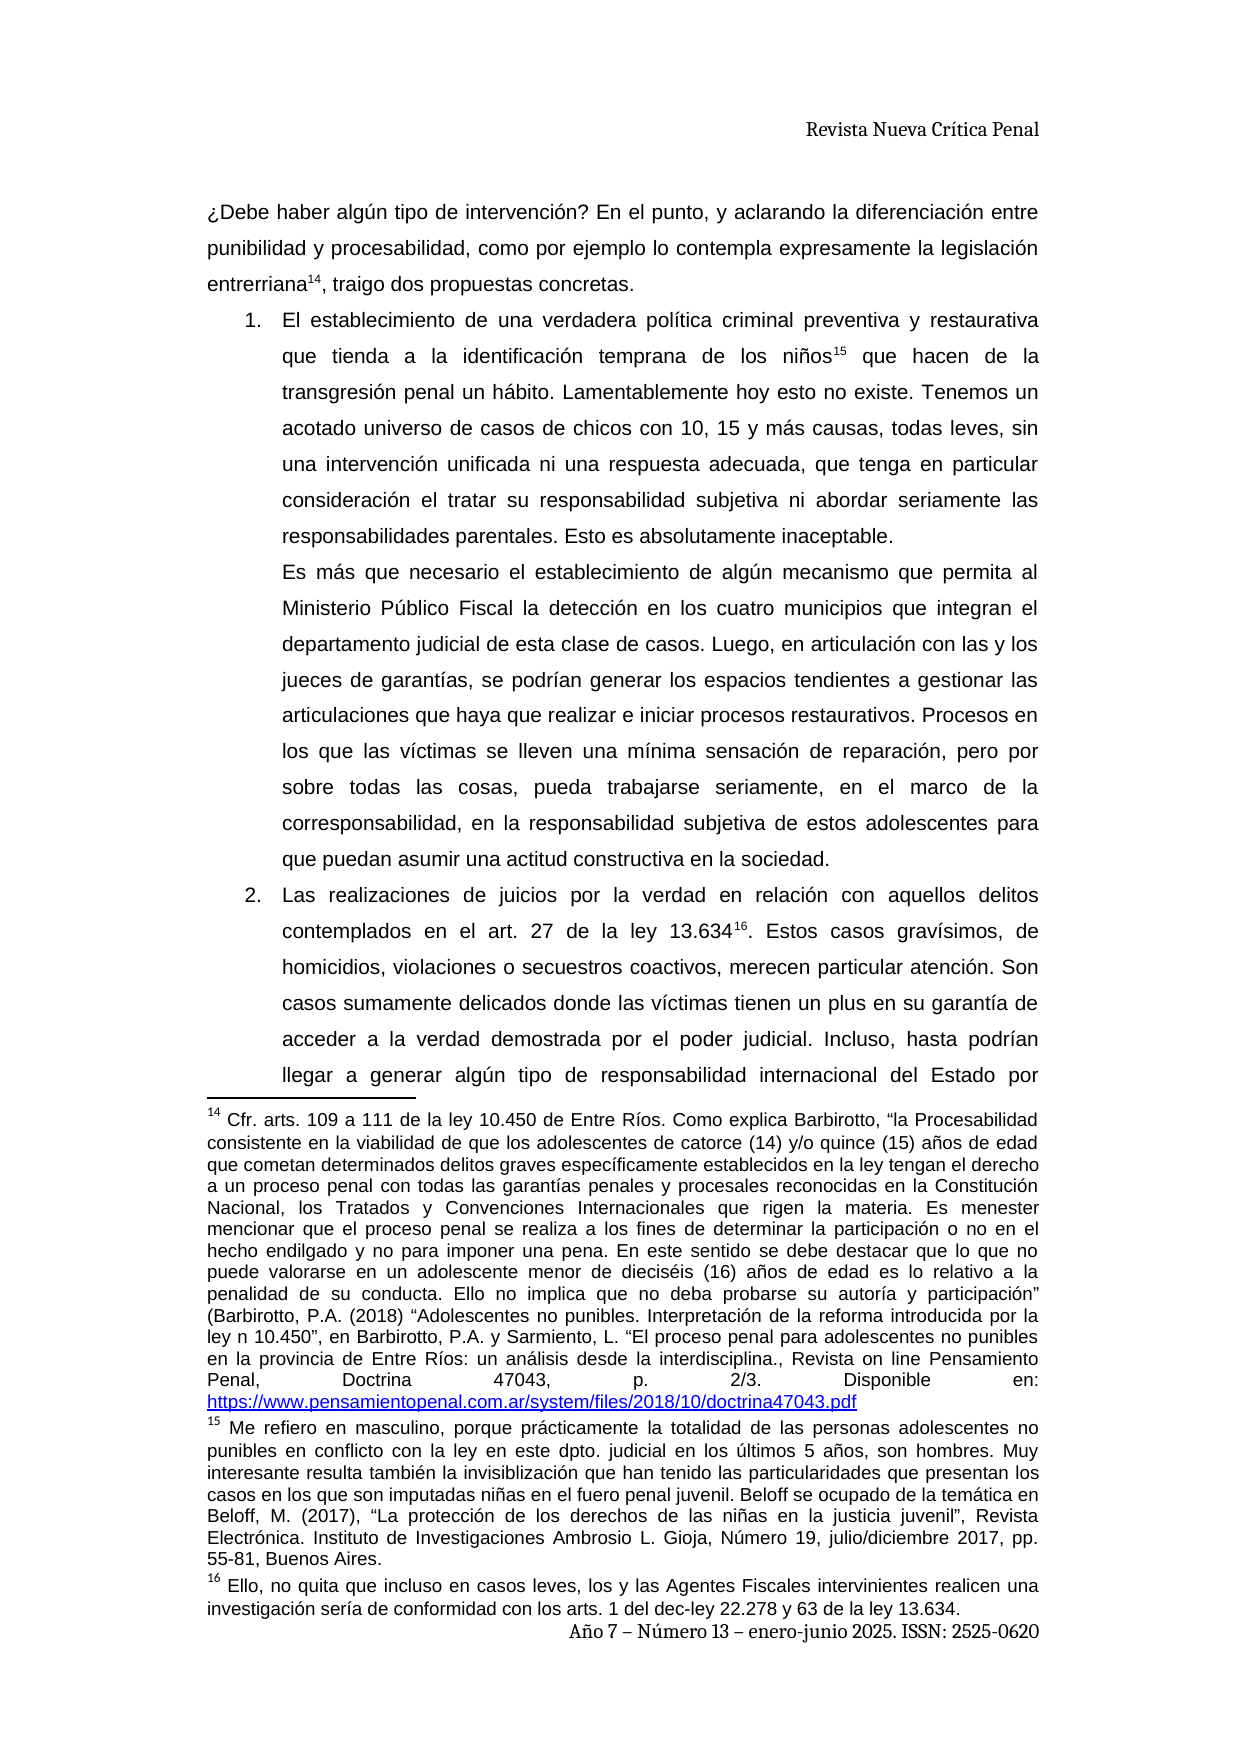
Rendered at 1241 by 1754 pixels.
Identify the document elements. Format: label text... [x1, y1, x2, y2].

list El establecimiento de una verdadera política criminal preventiva y restaurativa que tienda a la identificación temprana de los niños que hacen de la transgresión penal un hábito. Lamentablemente hoy esto no existe. Tenemos un acotado universo de casos de chicos con 10, 15 y más causas, todas leves, sin una intervención unificada ni una respuesta adecuada, que tenga en particular consideración el tratar su responsabilidad subjetiva ni abordar seriamente las responsabilidades parentales. Esto es absolutamente inaceptable. [244, 308, 1039, 548]
text Es más que necesario el establecimiento de algún mecanismo que permita al Ministerio Público Fiscal la detección en los cuatro municipios que integran el departamento judicial de esta clase de casos. Luego, en articulación con las y los jueces de garantías, se podrían generar los espacios tendientes a gestionar las articulaciones que haya que realizar e iniciar procesos restaurativos. Procesos en los que las víctimas se lleven una mínima sensación de reparación, pero por sobre todas las cosas, pueda trabajarse seriamente, en el marco de la corresponsabilidad, en la responsabilidad subjetiva de estos adolescentes para que puedan asumir una actitud constructiva en la sociedad. [282, 559, 1039, 871]
text Vayamos a algunas buenas prácticas que pueden llevarse a cabo en este sentido en un tema por demás sensible, que fuera excelentemente analizado recientemente desde la estadística por la Subsecretaría de Política Criminal del Ministerio de Justicia de la provincia de Buenos Aires: la intervención del Fuero Penal Juvenil en relación con los niños no punibles a los efectos penales; sean menores de 16 años de edad, o sean niños de 16 o 17 años que han cometido delitos con penas cuyo máximo no supera los dos años de prisión. ¿Cuál es la respuesta que damos? ¿Qué hacemos con estos casos? ¿Debe haber algún tipo de intervención? En el punto, y aclarando la diferenciación entre punibilidad y procesabilidad, como por ejemplo lo contempla expresamente la legislación entrerriana, traigo dos propuestas concretas. [207, 200, 1039, 296]
list Las realizaciones de juicios por la verdad en relación con aquellos delitos contemplados en el art. 27 de la ley 13.634. Estos casos gravísimos, de homicidios, violaciones o secuestros coactivos, merecen particular atención. Son casos sumamente delicados donde las víctimas tienen un plus en su garantía de acceder a la verdad demostrada por el poder judicial. Incluso, hasta podrían llegar a generar algún tipo de responsabilidad internacional del Estado por omisión en sus deberes de investigación, por violación al art. 25 de la CADH. Se trata de casos en los que debe buscarse un equilibrio entre los derechos del niño o niña acusado, la víctima y la sociedad toda, y el Estado indefectiblemente debe brindar una respuesta activa. [244, 883, 1039, 1087]
